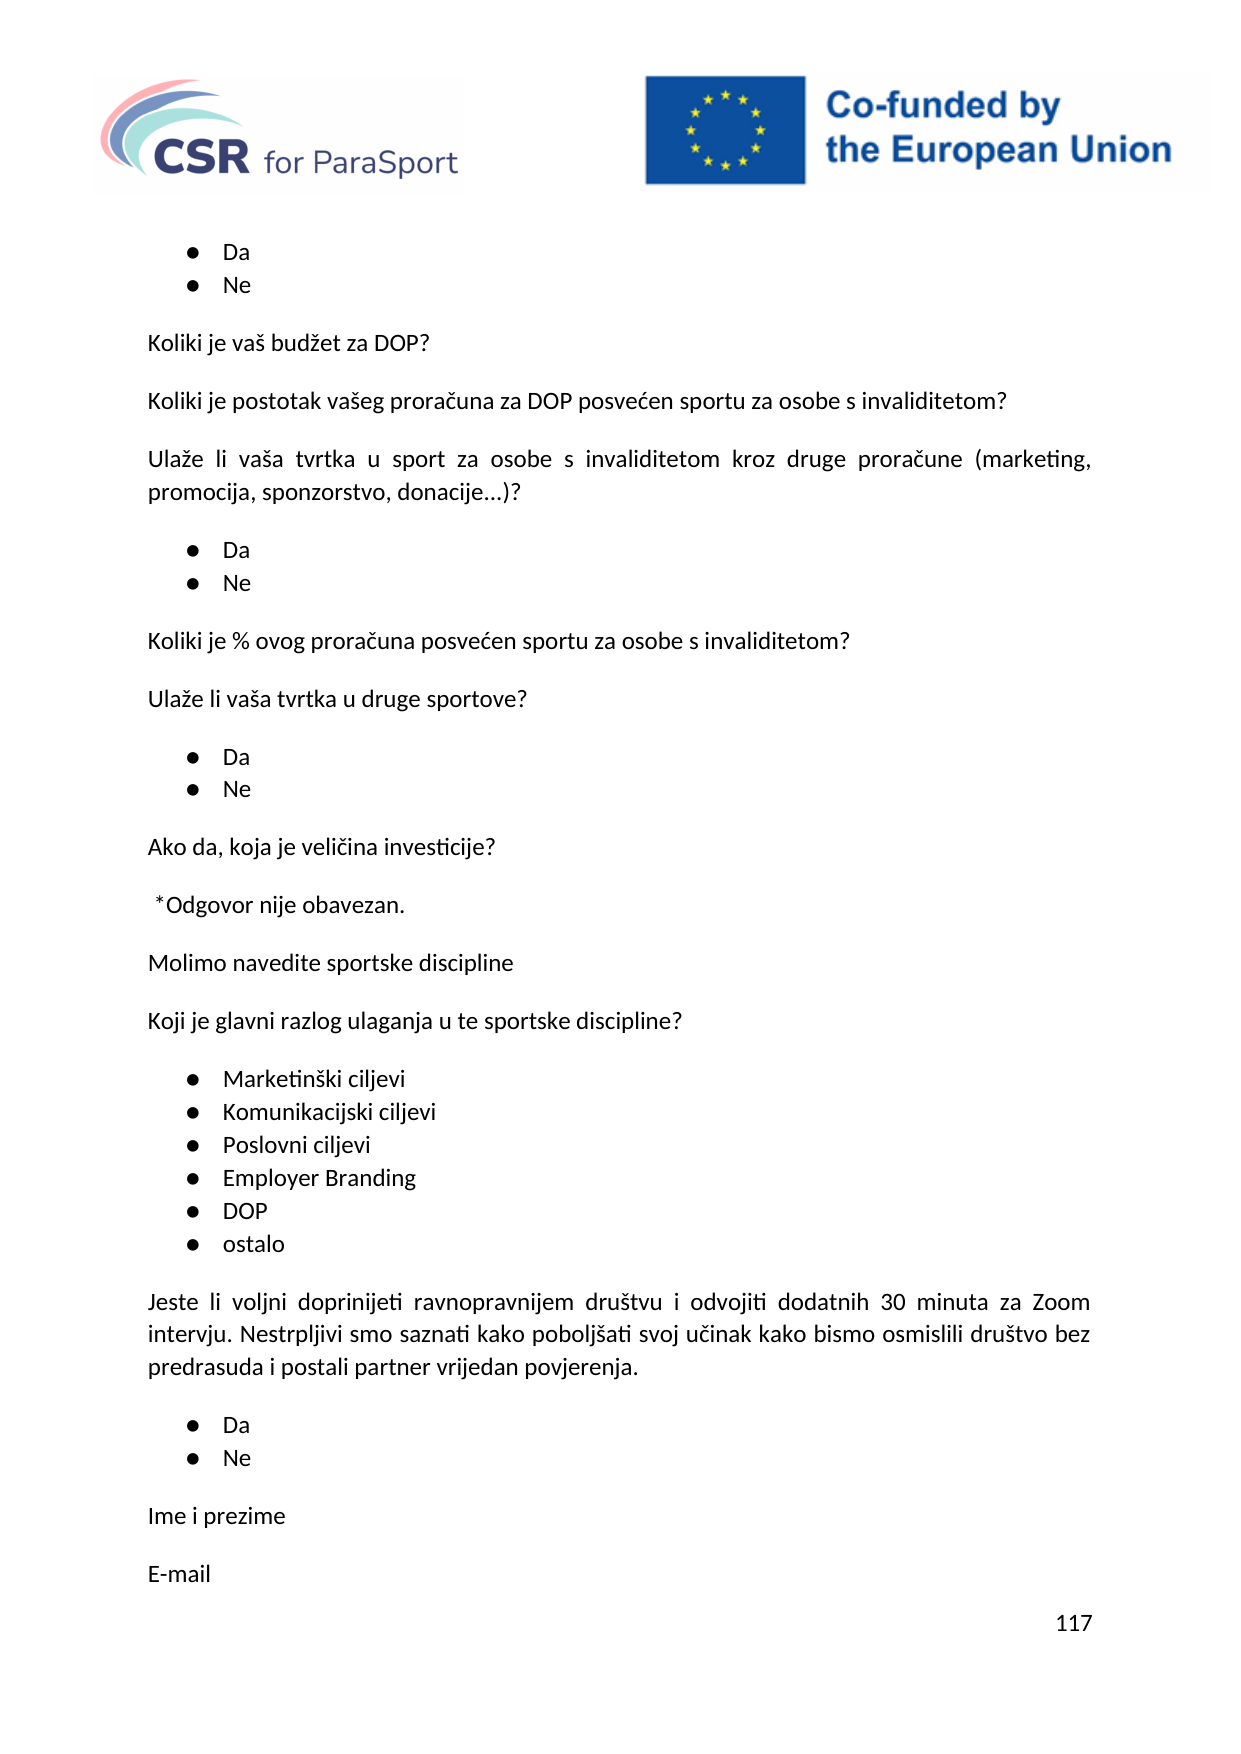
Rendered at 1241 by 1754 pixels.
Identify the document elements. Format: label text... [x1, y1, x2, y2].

text Ulaže li vaša tvrtka u sport za osobe s invaliditetom kroz druge proračune (marketing, promocija, sponzorstvo, donacije...)? [148, 443, 1093, 507]
list Da [185, 741, 1093, 771]
text Koliki je % ovog proračuna posvećen sportu za osobe s invaliditetom? [148, 625, 1093, 655]
list Poslovni ciljevi [185, 1129, 1093, 1159]
text Jeste li voljni doprinijeti ravnopravnijem društvu i odvojiti dodatnih 30 minuta za Zoom intervju. Nestrpljivi smo saznati kako poboljšati svoj učinak kako bismo osmislili društvo bez predrasuda i postali partner vrijedan povjerenja. [148, 1286, 1093, 1382]
picture [92, 75, 463, 196]
text Koliki je postotak vašeg proračuna za DOP posvećen sportu za osobe s invaliditetom? [148, 385, 1093, 416]
text Molimo navedite sportske discipline [148, 947, 1093, 978]
picture [639, 71, 1212, 192]
text *Odgovor nije obavezan. [148, 889, 1093, 920]
text Koliki je vaš budžet za DOP? [148, 327, 1093, 358]
list Employer Branding [185, 1162, 1093, 1192]
text E-mail [148, 1558, 1093, 1589]
list DOP [185, 1195, 1093, 1225]
text Ulaže li vaša tvrtka u druge sportove? [148, 683, 1093, 713]
list Ne [185, 269, 1093, 300]
list Ne [185, 567, 1093, 597]
text Ako da, koja je veličina investicije? [148, 832, 1093, 862]
list Ne [185, 1442, 1093, 1473]
list Ne [185, 774, 1093, 804]
list Marketinški ciljevi [185, 1063, 1093, 1094]
text Ime i prezime [148, 1500, 1093, 1531]
text Koji je glavni razlog ulaganja u te sportske discipline? [148, 1005, 1093, 1036]
list Da [185, 534, 1093, 564]
list Da [185, 237, 1093, 267]
list ostalo [185, 1228, 1093, 1258]
list Da [185, 1409, 1093, 1440]
list Komunikacijski ciljevi [185, 1096, 1093, 1127]
